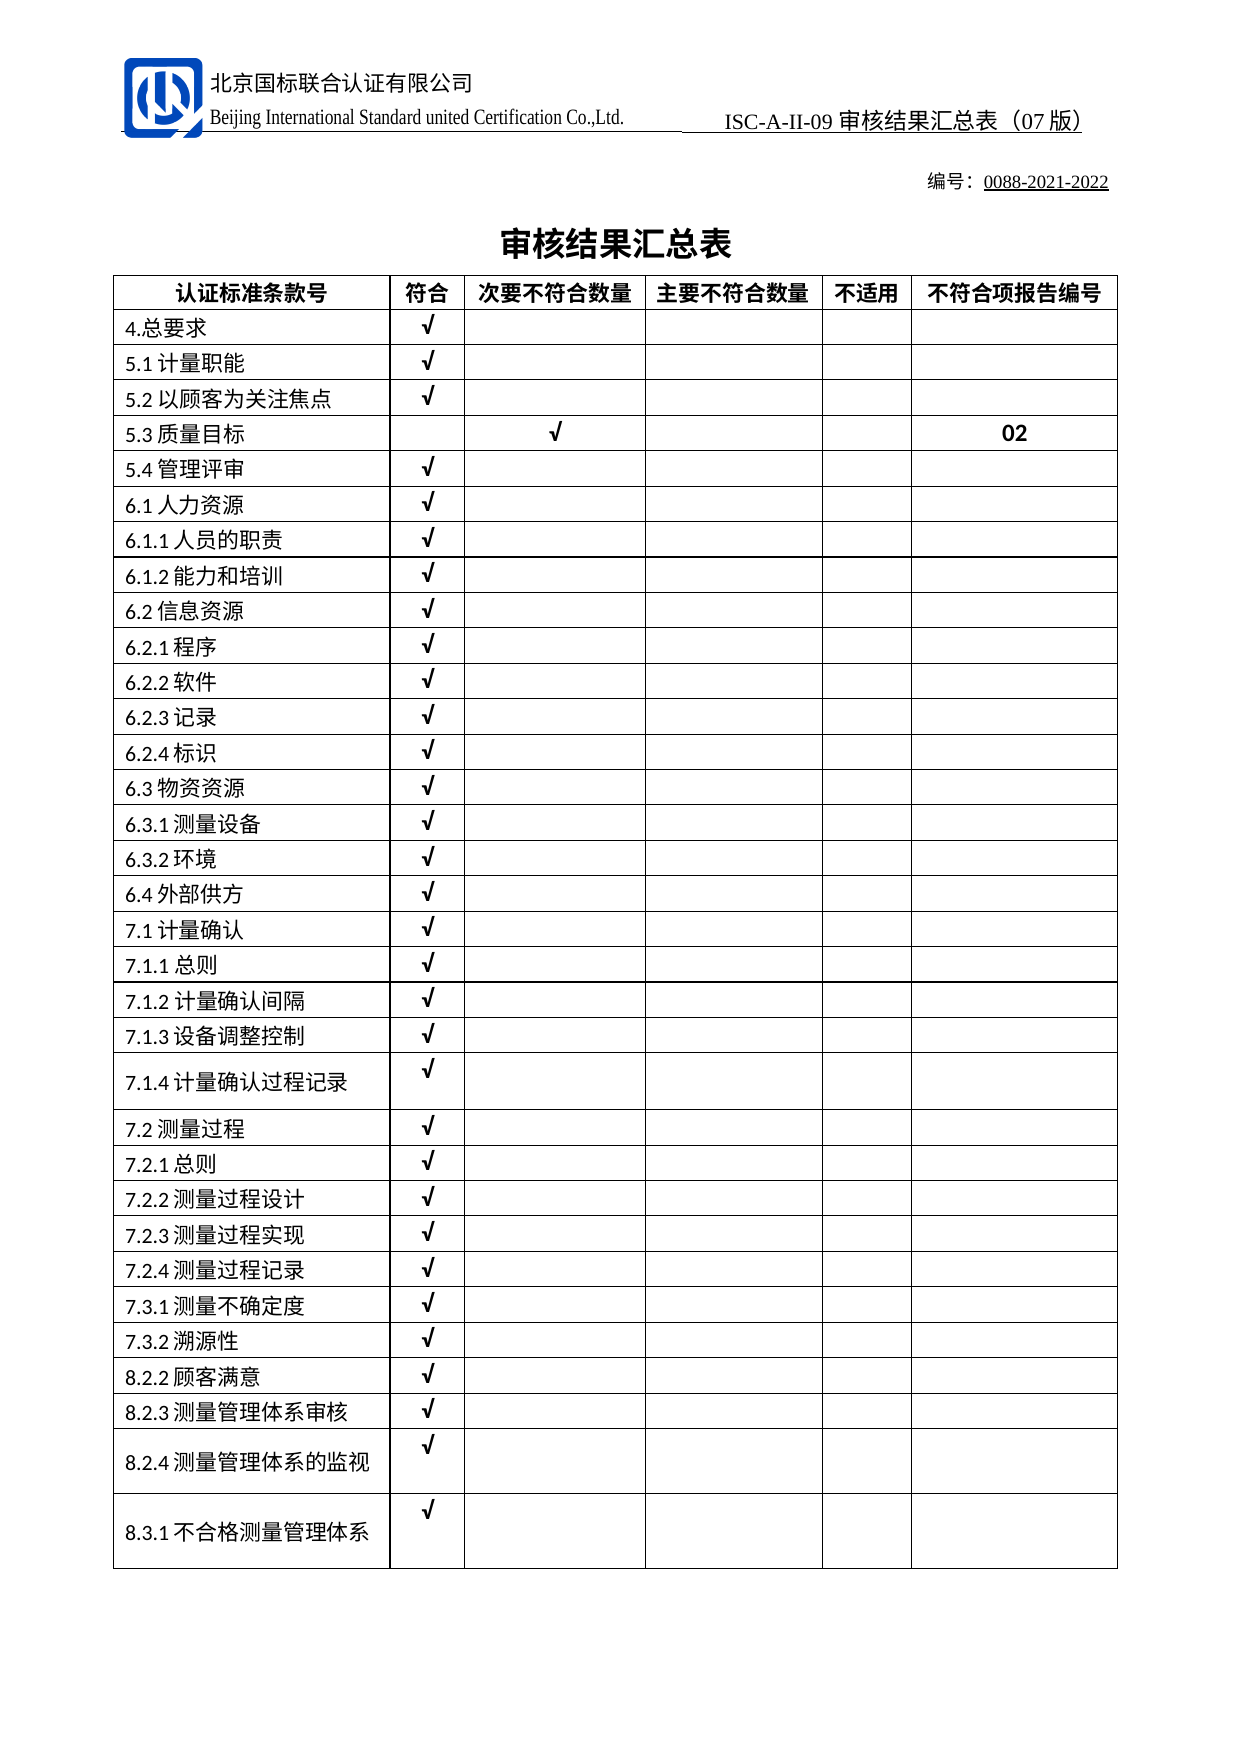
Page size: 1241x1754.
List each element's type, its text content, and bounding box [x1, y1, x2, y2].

table_cell [823, 1216, 911, 1251]
table_cell [912, 841, 1117, 875]
table_cell [823, 912, 911, 946]
table_cell [912, 1494, 1117, 1567]
table_cell [646, 345, 822, 379]
table_cell 8.2.4测量管理体系的监视 [114, 1429, 389, 1493]
table_cell 7.1.4计量确认过程记录 [114, 1053, 389, 1109]
table_cell [646, 805, 822, 840]
table_cell [465, 451, 645, 486]
table_cell [823, 1358, 911, 1392]
table_cell [646, 699, 822, 733]
table_cell [465, 1252, 645, 1286]
table_header 不适用 [823, 276, 911, 308]
table_cell √ [391, 912, 464, 946]
table_cell [465, 1216, 645, 1251]
table_cell √ [391, 1287, 464, 1322]
table_cell √ [391, 664, 464, 698]
table_cell 6.1.1人员的职责 [114, 522, 389, 556]
table_cell 7.3.1测量不确定度 [114, 1287, 389, 1322]
table_cell √ [391, 1494, 464, 1567]
table_cell [646, 628, 822, 663]
table_cell [912, 664, 1117, 698]
table_cell [646, 841, 822, 875]
table_cell [646, 451, 822, 486]
table_cell [912, 1146, 1117, 1180]
text 审核结果汇总表 [123, 210, 1108, 275]
table_cell 5.4 管理评审 [114, 451, 389, 486]
table_cell [912, 1216, 1117, 1251]
table_cell [912, 1053, 1117, 1109]
table_cell [465, 522, 645, 556]
table_cell √ [391, 451, 464, 486]
table_cell [823, 593, 911, 627]
table_cell [912, 558, 1117, 592]
table_cell [646, 1494, 822, 1567]
table_cell [465, 912, 645, 946]
table_cell [823, 805, 911, 840]
table_cell [823, 380, 911, 415]
table_cell [465, 1358, 645, 1392]
table_cell √ [391, 345, 464, 379]
table_cell [912, 451, 1117, 486]
table_cell 7.2 测量过程 [114, 1110, 389, 1144]
table_cell [823, 1429, 911, 1493]
table_cell [823, 1394, 911, 1428]
table_cell [912, 1181, 1117, 1215]
table_cell √ [391, 805, 464, 840]
table_cell [465, 1494, 645, 1567]
table_cell [823, 947, 911, 981]
table_cell [912, 1429, 1117, 1493]
table_cell [646, 1429, 822, 1493]
table_cell [823, 1110, 911, 1144]
table_cell [912, 699, 1117, 733]
table_cell [912, 876, 1117, 911]
table_cell [912, 1394, 1117, 1428]
table_cell [646, 593, 822, 627]
table_cell [391, 416, 464, 450]
table_cell [912, 1018, 1117, 1052]
table_cell [465, 876, 645, 911]
table_cell √ [391, 1181, 464, 1215]
table_cell [465, 380, 645, 415]
table_cell [646, 1181, 822, 1215]
table_cell [823, 1494, 911, 1567]
table_cell 6.2.4标识 [114, 735, 389, 769]
table_cell 6.3 物资资源 [114, 770, 389, 804]
table_cell 5.3 质量目标 [114, 416, 389, 450]
table_cell [823, 345, 911, 379]
table_cell 5.1 计量职能 [114, 345, 389, 379]
table_header 符合 [391, 276, 464, 308]
table_cell √ [391, 841, 464, 875]
table_cell 6.3.2环境 [114, 841, 389, 875]
table_cell [646, 1252, 822, 1286]
table_cell [912, 947, 1117, 981]
table_cell [912, 983, 1117, 1017]
table_cell 7.2.4测量过程记录 [114, 1252, 389, 1286]
table_cell [823, 699, 911, 733]
table_cell [646, 1287, 822, 1322]
table_cell [465, 735, 645, 769]
table_cell √ [391, 876, 464, 911]
table_cell [465, 487, 645, 521]
table_cell [912, 735, 1117, 769]
table_cell 7.1.1 总则 [114, 947, 389, 981]
table_cell [823, 983, 911, 1017]
table_cell [465, 983, 645, 1017]
table_cell [646, 1394, 822, 1428]
table_cell √ [391, 1053, 464, 1109]
table_cell [912, 805, 1117, 840]
table_cell [646, 1018, 822, 1052]
table_cell √ [391, 699, 464, 733]
table_cell [646, 522, 822, 556]
table_cell [912, 345, 1117, 379]
table_cell [465, 1287, 645, 1322]
table_cell [912, 380, 1117, 415]
table_cell [912, 1323, 1117, 1357]
table_cell [823, 522, 911, 556]
table_cell √ [391, 1429, 464, 1493]
table_cell 4.总要求 [114, 310, 389, 344]
table_cell √ [391, 558, 464, 592]
table_cell [912, 487, 1117, 521]
table_header 次要不符合数量 [465, 276, 645, 308]
table_cell 6.2信息资源 [114, 593, 389, 627]
table_cell [465, 628, 645, 663]
table_cell √ [391, 1216, 464, 1251]
table_cell [912, 1110, 1117, 1144]
table_cell [465, 1429, 645, 1493]
table_cell [465, 310, 645, 344]
table_cell [465, 1181, 645, 1215]
table_cell [823, 770, 911, 804]
table_cell √ [391, 1018, 464, 1052]
table_cell 6.1人力资源 [114, 487, 389, 521]
table_cell [646, 770, 822, 804]
table_cell [823, 664, 911, 698]
table_cell [823, 1287, 911, 1322]
table_cell [912, 522, 1117, 556]
table_cell 02 [912, 416, 1117, 450]
table_cell 6.4外部供方 [114, 876, 389, 911]
table_cell [465, 947, 645, 981]
table_cell 6.2.1程序 [114, 628, 389, 663]
table_cell [465, 593, 645, 627]
table_header 主要不符合数量 [646, 276, 822, 308]
table_cell [912, 1358, 1117, 1392]
table_cell [646, 983, 822, 1017]
table_cell [465, 1323, 645, 1357]
table_cell [465, 1110, 645, 1144]
table_cell √ [391, 628, 464, 663]
table_cell √ [391, 310, 464, 344]
table_cell [823, 310, 911, 344]
table_cell 6.2.3记录 [114, 699, 389, 733]
table_cell [912, 628, 1117, 663]
table_cell [646, 380, 822, 415]
table_cell √ [391, 983, 464, 1017]
table_cell 8.2.2顾客满意 [114, 1358, 389, 1392]
table_cell √ [391, 1252, 464, 1286]
table_cell [465, 345, 645, 379]
table_cell [646, 947, 822, 981]
table_cell [465, 664, 645, 698]
table_cell √ [391, 1110, 464, 1144]
table_cell [912, 310, 1117, 344]
table_header 认证标准条款号 [114, 276, 389, 308]
table_cell [646, 1323, 822, 1357]
table_cell [465, 805, 645, 840]
table_cell [646, 1216, 822, 1251]
table_cell [465, 699, 645, 733]
table_cell 7.2.2测量过程设计 [114, 1181, 389, 1215]
table_cell [823, 1252, 911, 1286]
table_cell [646, 1110, 822, 1144]
table_cell [465, 841, 645, 875]
table_cell [646, 1053, 822, 1109]
table_cell [646, 876, 822, 911]
table_cell [823, 451, 911, 486]
table_cell [465, 1053, 645, 1109]
table_cell [465, 770, 645, 804]
table_cell [912, 912, 1117, 946]
picture [124, 58, 203, 138]
table_cell [465, 1394, 645, 1428]
table_cell [465, 1018, 645, 1052]
table_cell 8.3.1不合格测量管理体系 [114, 1494, 389, 1567]
table_cell 7.1计量确认 [114, 912, 389, 946]
table_cell [823, 558, 911, 592]
table_cell [823, 487, 911, 521]
table_cell [823, 628, 911, 663]
table_cell [823, 1146, 911, 1180]
table_cell [646, 912, 822, 946]
table_cell √ [391, 770, 464, 804]
table_cell [912, 1252, 1117, 1286]
table_cell 7.1.3设备调整控制 [114, 1018, 389, 1052]
table_cell √ [391, 947, 464, 981]
table_cell 6.1.2能力和培训 [114, 558, 389, 592]
table_cell [646, 1146, 822, 1180]
table_cell 7.2.3测量过程实现 [114, 1216, 389, 1251]
table_cell [465, 1146, 645, 1180]
table_cell √ [391, 522, 464, 556]
table_cell [646, 664, 822, 698]
table_cell [823, 1323, 911, 1357]
table_cell [823, 1181, 911, 1215]
table_cell 7.1.2 计量确认间隔 [114, 983, 389, 1017]
table_cell [823, 1053, 911, 1109]
table_cell [465, 558, 645, 592]
text 编号：0088-2021-2022 [123, 164, 1108, 196]
table_cell [912, 1287, 1117, 1322]
table_cell [646, 487, 822, 521]
table_cell 7.3.2溯源性 [114, 1323, 389, 1357]
table_cell √ [391, 1146, 464, 1180]
table_cell 7.2.1总则 [114, 1146, 389, 1180]
table_cell √ [391, 1358, 464, 1392]
table_cell √ [391, 735, 464, 769]
table_cell 6.3.1测量设备 [114, 805, 389, 840]
table_cell √ [391, 1323, 464, 1357]
table_cell √ [465, 416, 645, 450]
table_cell [912, 593, 1117, 627]
table_cell [823, 1018, 911, 1052]
table_cell [912, 770, 1117, 804]
table_cell [646, 310, 822, 344]
table_cell [823, 416, 911, 450]
table_cell 5.2 以顾客为关注焦点 [114, 380, 389, 415]
table_header 不符合项报告编号 [912, 276, 1117, 308]
table_cell [646, 735, 822, 769]
table_cell [823, 841, 911, 875]
table_cell √ [391, 1394, 464, 1428]
table_cell √ [391, 593, 464, 627]
table_cell 8.2.3测量管理体系审核 [114, 1394, 389, 1428]
table_cell [646, 1358, 822, 1392]
table_cell √ [391, 487, 464, 521]
table_cell √ [391, 380, 464, 415]
table_cell [646, 558, 822, 592]
table_cell [823, 876, 911, 911]
table_cell [823, 735, 911, 769]
table_cell [646, 416, 822, 450]
table_cell 6.2.2软件 [114, 664, 389, 698]
